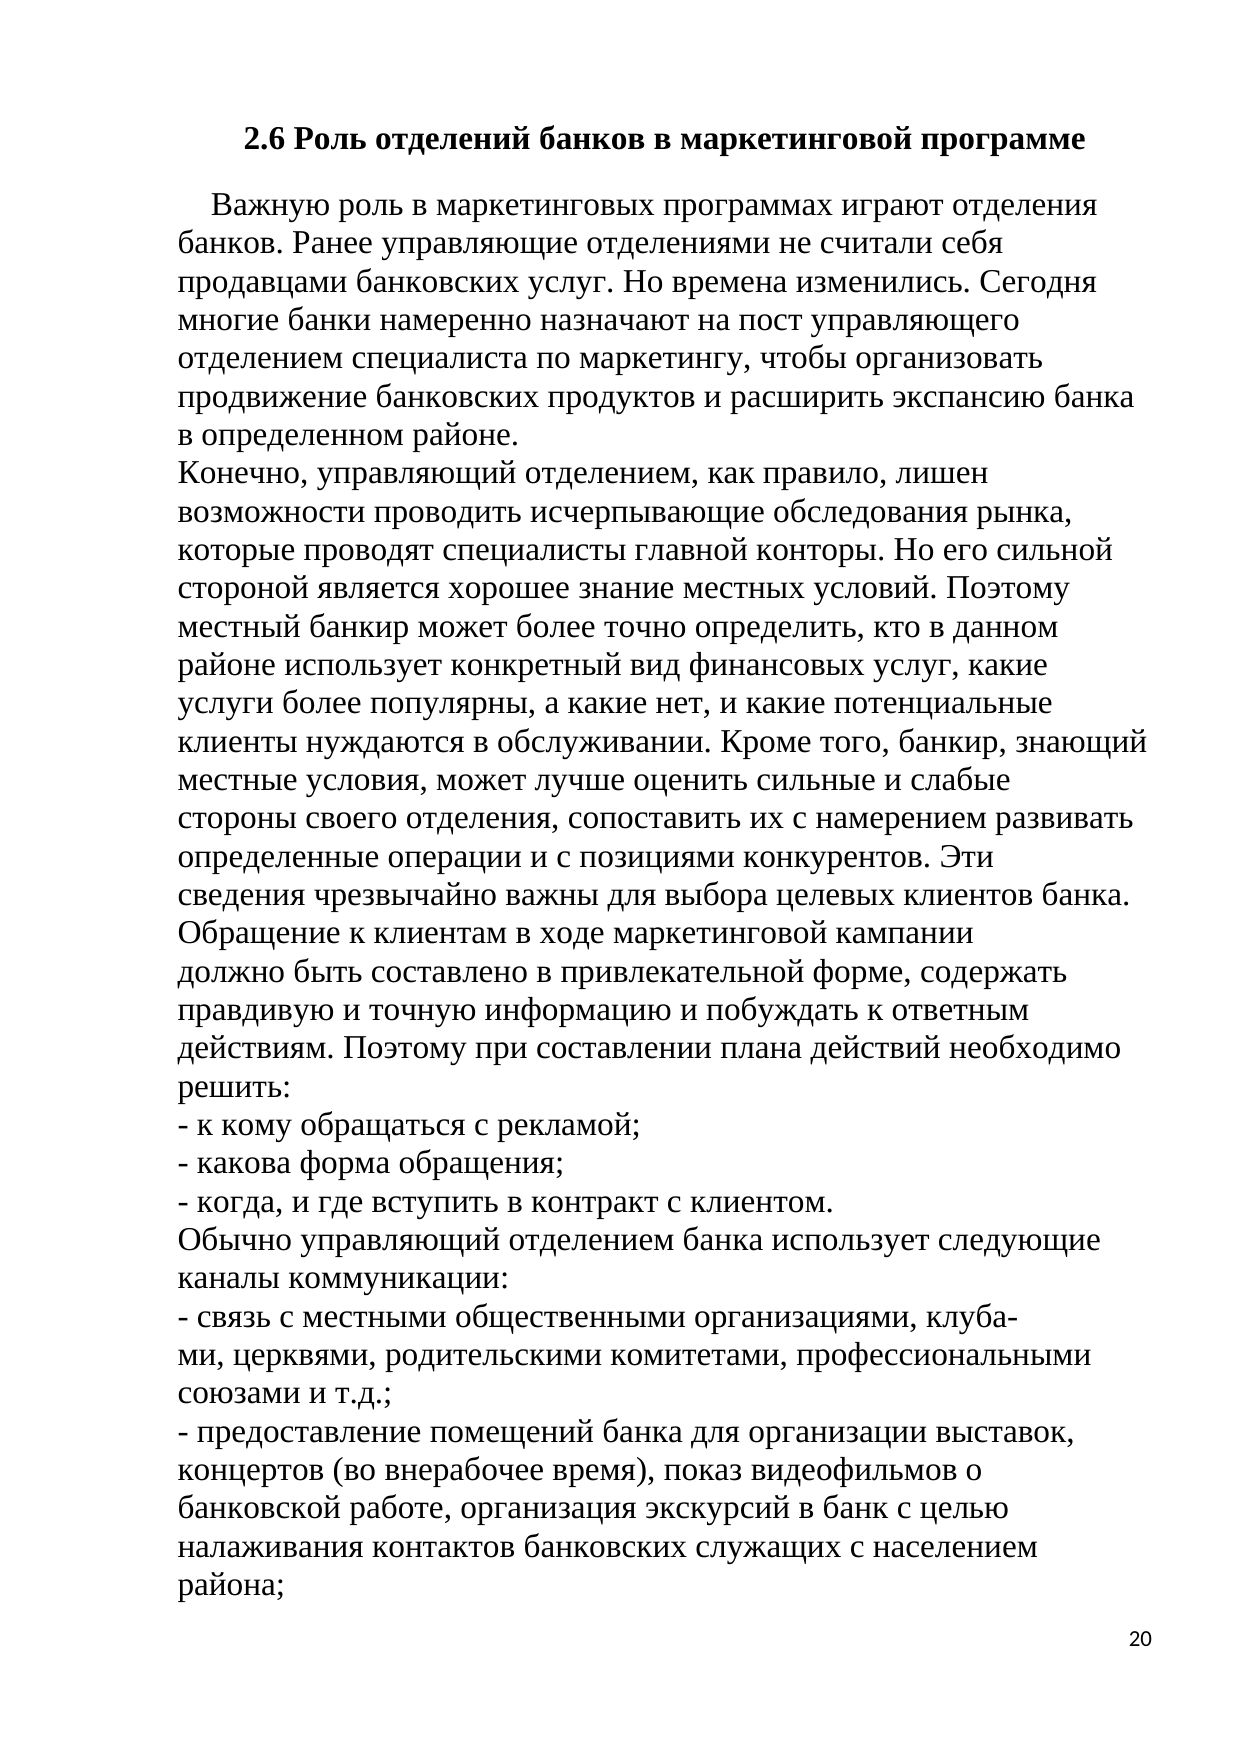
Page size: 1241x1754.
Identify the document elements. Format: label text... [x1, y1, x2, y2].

text - какова форма обращения; [177, 1143, 1152, 1181]
text 2.6 Роль отделений банков в маркетинговой программе [177, 118, 1152, 156]
text банковской работе, организация экскурсий в банк с целью налаживания контактов банковских служащих с населением района; [177, 1488, 1152, 1603]
text сведения чрезвычайно важны для выбора целевых клиентов банка. [177, 874, 1152, 913]
text местный банкир может более точно определить, кто в данном [177, 606, 1152, 644]
text районе использует конкретный вид финансовых услуг, какие [177, 644, 1152, 683]
text ми, церквями, родительскими комитетами, профессиональными [177, 1334, 1152, 1373]
text - к кому обращаться с рекламой; [177, 1104, 1152, 1143]
text клиенты нуждаются в обслуживании. Кроме того, банкир, знающий местные условия, может лучше оценить сильные и слабые [177, 721, 1152, 798]
text должно быть составлено в привлекательной форме, содержать [177, 951, 1152, 989]
text Конечно, управляющий отделением, как правило, лишен [177, 453, 1152, 491]
text действиям. Поэтому при составлении плана действий необходимо [177, 1028, 1152, 1066]
text - предоставление помещений банка для организации выставок, концертов (во внерабочее время), показ видеофильмов о [177, 1411, 1152, 1488]
text стороны своего отделения, сопоставить их с намерением развивать определенные операции и с позициями конкурентов. Эти [177, 798, 1152, 874]
text - когда, и где вступить в контракт с клиентом. [177, 1181, 1152, 1219]
text стороной является хорошее знание местных условий. Поэтому [177, 568, 1152, 606]
text услуги более популярны, а какие нет, и какие потенциальные [177, 683, 1152, 721]
text решить: [177, 1066, 1152, 1104]
text Важную роль в маркетинговых программах играют отделения [177, 184, 1152, 223]
text - связь с местными общественными организациями, клуба- [177, 1296, 1152, 1334]
text банков. Ранее управляющие отделениями не считали себя продавцами банковских услуг. Но времена изменились. Сегодня [177, 223, 1152, 299]
text многие банки намеренно назначают на пост управляющего отделением специалиста по маркетингу, чтобы организовать продвижение банковских продуктов и расширить экспансию банка в определенном районе. [177, 299, 1152, 453]
text союзами и т.д.; [177, 1373, 1152, 1411]
text Обращение к клиентам в ходе маркетинговой кампании [177, 913, 1152, 951]
text возможности проводить исчерпывающие обследования рынка, которые проводят специалисты главной конторы. Но его сильной [177, 491, 1152, 568]
text правдивую и точную информацию и побуждать к ответным [177, 989, 1152, 1028]
text Обычно управляющий отделением банка использует следующие каналы коммуникации: [177, 1219, 1152, 1296]
